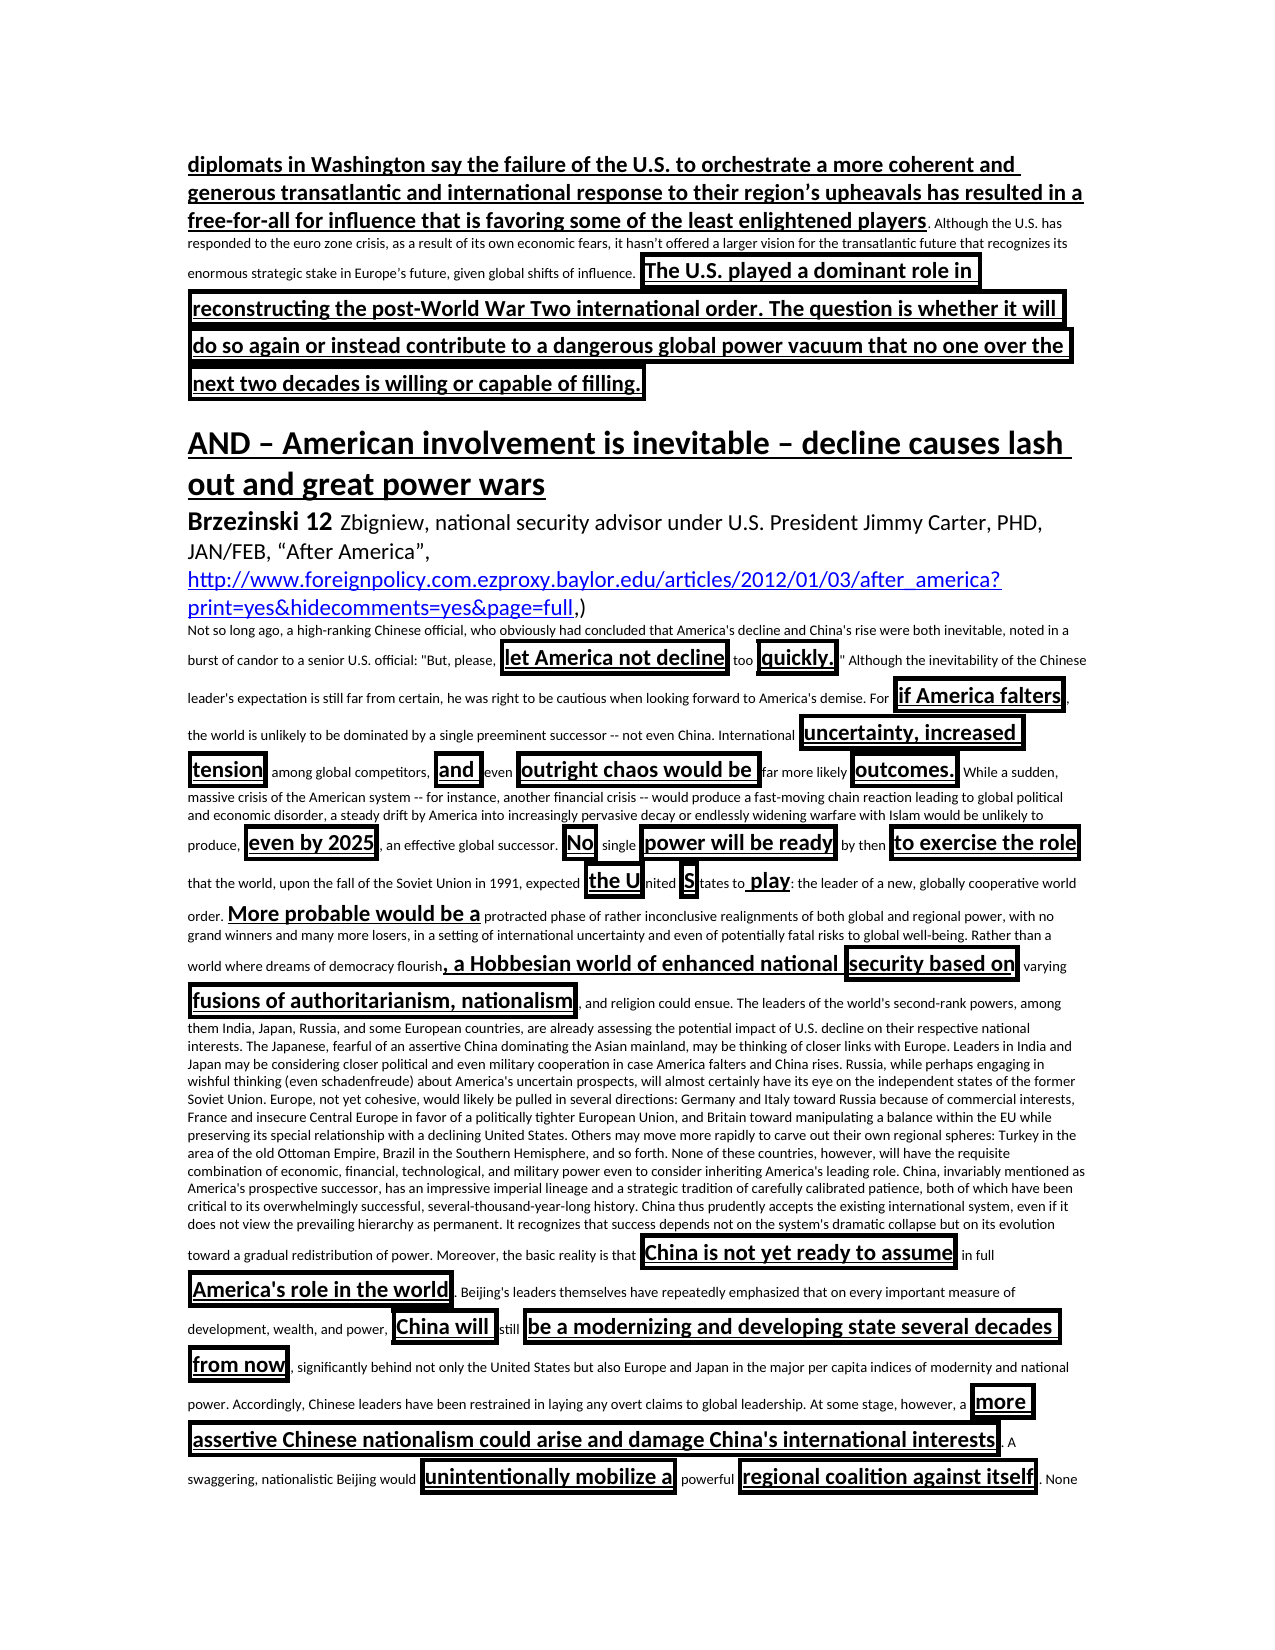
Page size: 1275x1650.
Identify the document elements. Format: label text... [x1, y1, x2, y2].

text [187, 150, 1087, 401]
text Brzezinski 12 Zbigniew, national security advisor under U.S. President Jimmy Carter, PHD, JAN/FEB, “After America”, http://www.foreignpolicy.com.ezproxy.baylor.edu/articles/2012/01/03/after_america?print=yes&hidecomments=yes&page=full,) [187, 504, 1087, 621]
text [187, 621, 1087, 1495]
subtitle AND – American involvement is inevitable – decline causes lash out and great power wars [187, 422, 1087, 504]
